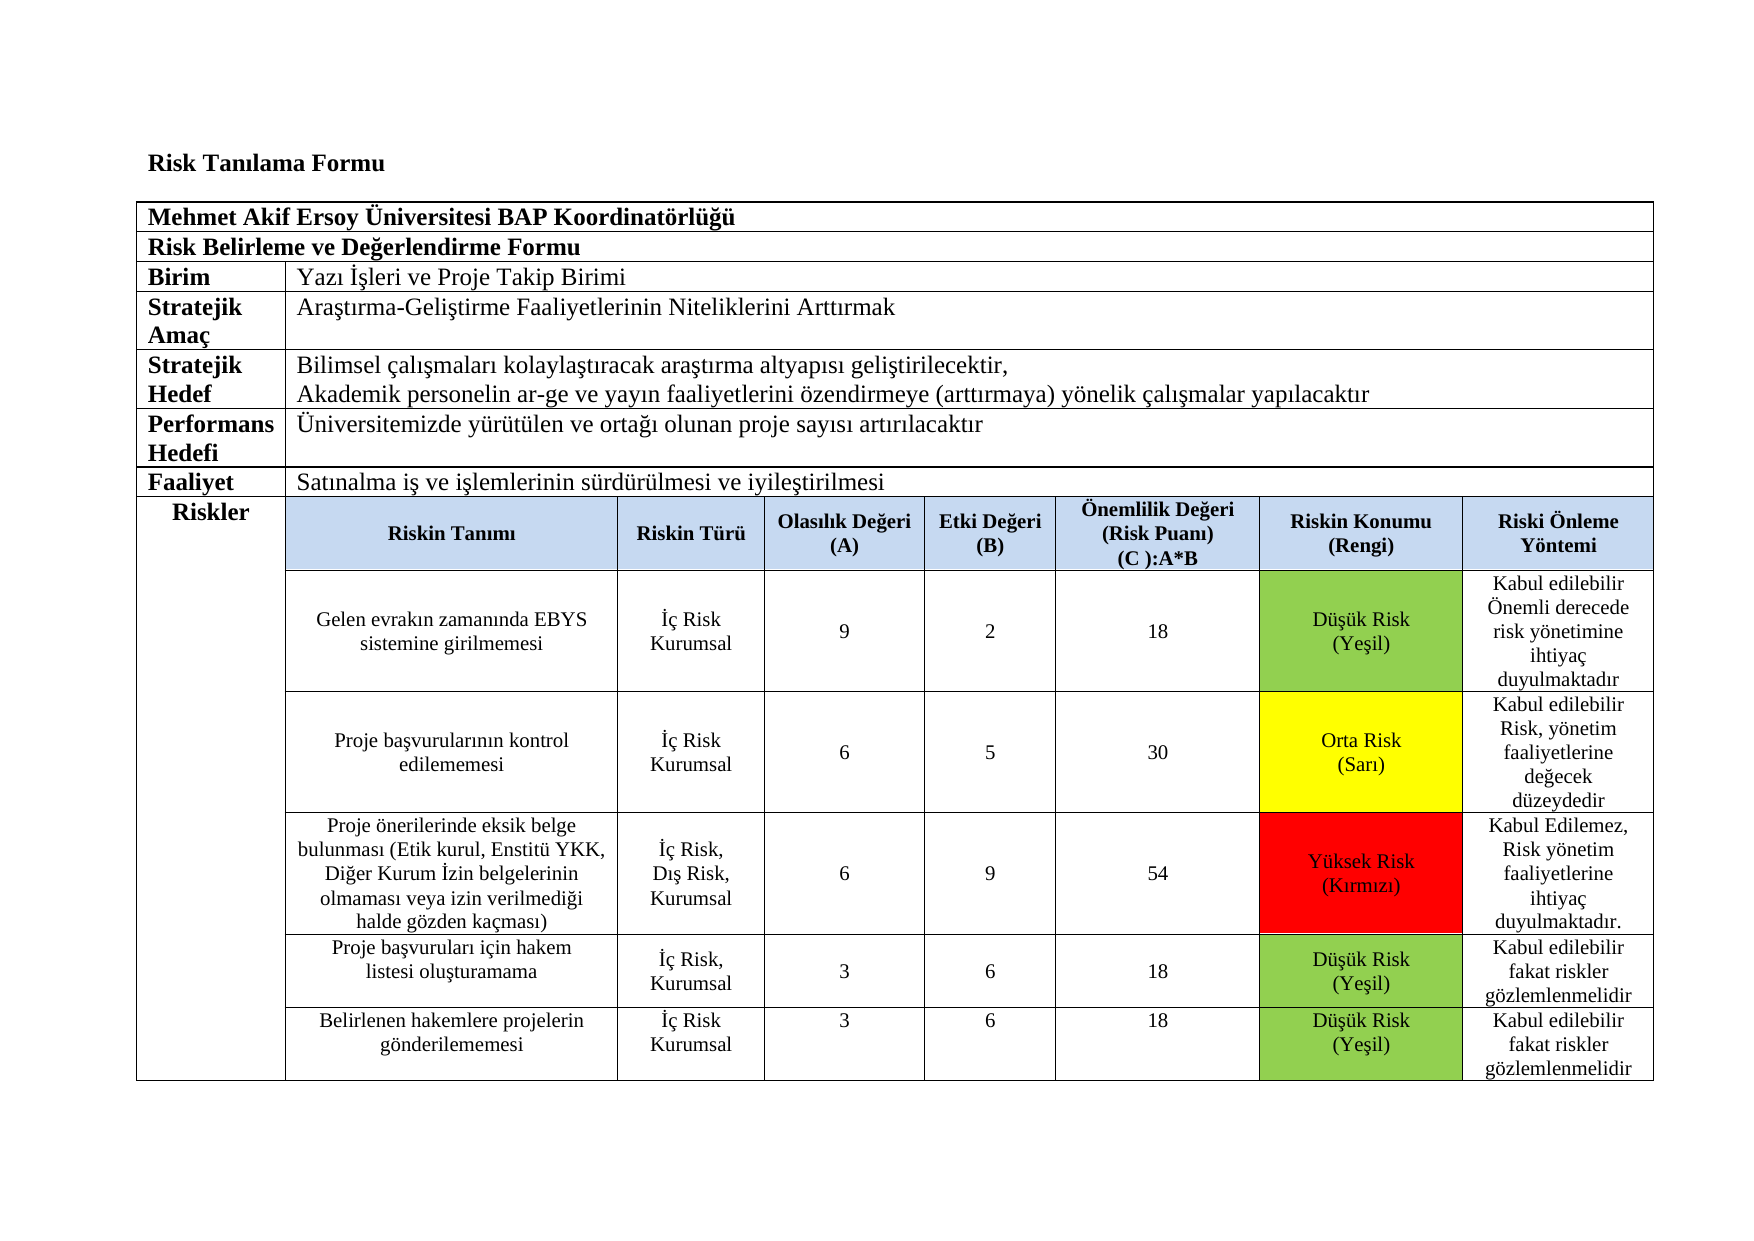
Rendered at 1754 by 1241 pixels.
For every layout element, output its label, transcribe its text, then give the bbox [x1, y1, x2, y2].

table_cell 3 [765, 1008, 924, 1080]
table_cell Önemlilik Değeri (Risk Puanı) (C ):A*B [1056, 497, 1259, 569]
table_cell 18 [1056, 935, 1259, 1007]
table_cell 3 [765, 935, 924, 1007]
table_cell Satınalma iş ve işlemlerinin sürdürülmesi ve iyileştirilmesi [286, 468, 1653, 496]
table_cell 9 [765, 571, 924, 691]
table_cell İç Risk, Kurumsal [618, 935, 764, 1007]
table_cell Kabul edilebilir Önemli derecede risk yönetimine ihtiyaç duyulmaktadır [1463, 571, 1653, 691]
table_cell Riskin Tanımı [286, 497, 617, 569]
table_cell 5 [925, 692, 1055, 812]
table_cell Gelen evrakın zamanında EBYS sistemine girilmemesi [286, 571, 617, 691]
table_cell Kabul edilebilir Risk, yönetim faaliyetlerine değecek düzeydedir [1463, 692, 1653, 812]
table_cell 6 [925, 1008, 1055, 1080]
table_cell Proje önerilerinde eksik belge bulunması (Etik kurul, Enstitü YKK, Diğer Kurum İzin belgelerinin olmaması veya izin verilmediği halde gözden kaçması) [286, 813, 617, 933]
table_cell Orta Risk (Sarı) [1260, 692, 1462, 812]
table_cell 6 [765, 813, 924, 933]
table_cell Risk Belirleme ve Değerlendirme Formu [137, 232, 1653, 261]
table_cell Riski Önleme Yöntemi [1463, 497, 1653, 569]
table_cell 54 [1056, 813, 1259, 933]
table_cell Yüksek Risk (Kırmızı) [1260, 813, 1462, 933]
table_cell 18 [1056, 1008, 1259, 1080]
table_cell Bilimsel çalışmaları kolaylaştıracak araştırma altyapısı geliştirilecektir, Akademik personelin ar-ge ve yayın faaliyetlerini özendirmeye (arttırmaya) yönelik çalışmalar yapılacaktır [286, 350, 1653, 408]
table_cell Performans Hedefi [137, 409, 285, 466]
table_cell Riskin Konumu (Rengi) [1260, 497, 1462, 569]
table_cell 2 [925, 571, 1055, 691]
table_cell 30 [1056, 692, 1259, 812]
table_cell Proje başvurularının kontrol edilememesi [286, 692, 617, 812]
table_cell Olasılık Değeri (A) [765, 497, 924, 569]
table_cell Belirlenen hakemlere projelerin gönderilememesi [286, 1008, 617, 1080]
table_cell Stratejik Hedef [137, 350, 285, 408]
table_cell Stratejik Amaç [137, 292, 285, 349]
table_cell Kabul Edilemez, Risk yönetim faaliyetlerine ihtiyaç duyulmaktadır. [1463, 813, 1653, 933]
table_cell 6 [765, 692, 924, 812]
table_cell 18 [1056, 571, 1259, 691]
table_cell Proje başvuruları için hakem listesi oluşturamama [286, 935, 617, 1007]
table_cell İç Risk, Dış Risk, Kurumsal [618, 813, 764, 933]
table_header Mehmet Akif Ersoy Üniversitesi BAP Koordinatörlüğü [137, 203, 1653, 231]
table_cell İç Risk Kurumsal [618, 571, 764, 691]
table_cell Düşük Risk (Yeşil) [1260, 935, 1462, 1007]
text Risk Tanılama Formu [148, 148, 1606, 176]
table_cell Faaliyet [137, 468, 285, 496]
table_cell 9 [925, 813, 1055, 933]
table_cell 6 [925, 935, 1055, 1007]
table_cell İç Risk Kurumsal [618, 692, 764, 812]
table_cell Etki Değeri (B) [925, 497, 1055, 569]
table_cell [1463, 935, 1653, 1007]
table_cell Yazı İşleri ve Proje Takip Birimi [286, 262, 1653, 291]
table_cell Düşük Risk (Yeşil) [1260, 1008, 1462, 1080]
table_cell İç Risk Kurumsal [618, 1008, 764, 1080]
table_cell Araştırma-Geliştirme Faaliyetlerinin Niteliklerini Arttırmak [286, 292, 1653, 349]
table_cell Üniversitemizde yürütülen ve ortağı olunan proje sayısı artırılacaktır [286, 409, 1653, 466]
table_cell Riskler [137, 497, 285, 1080]
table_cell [1463, 1008, 1653, 1080]
table_cell Birim [137, 262, 285, 291]
table_cell Düşük Risk (Yeşil) [1260, 571, 1462, 691]
table_cell Riskin Türü [618, 497, 764, 569]
